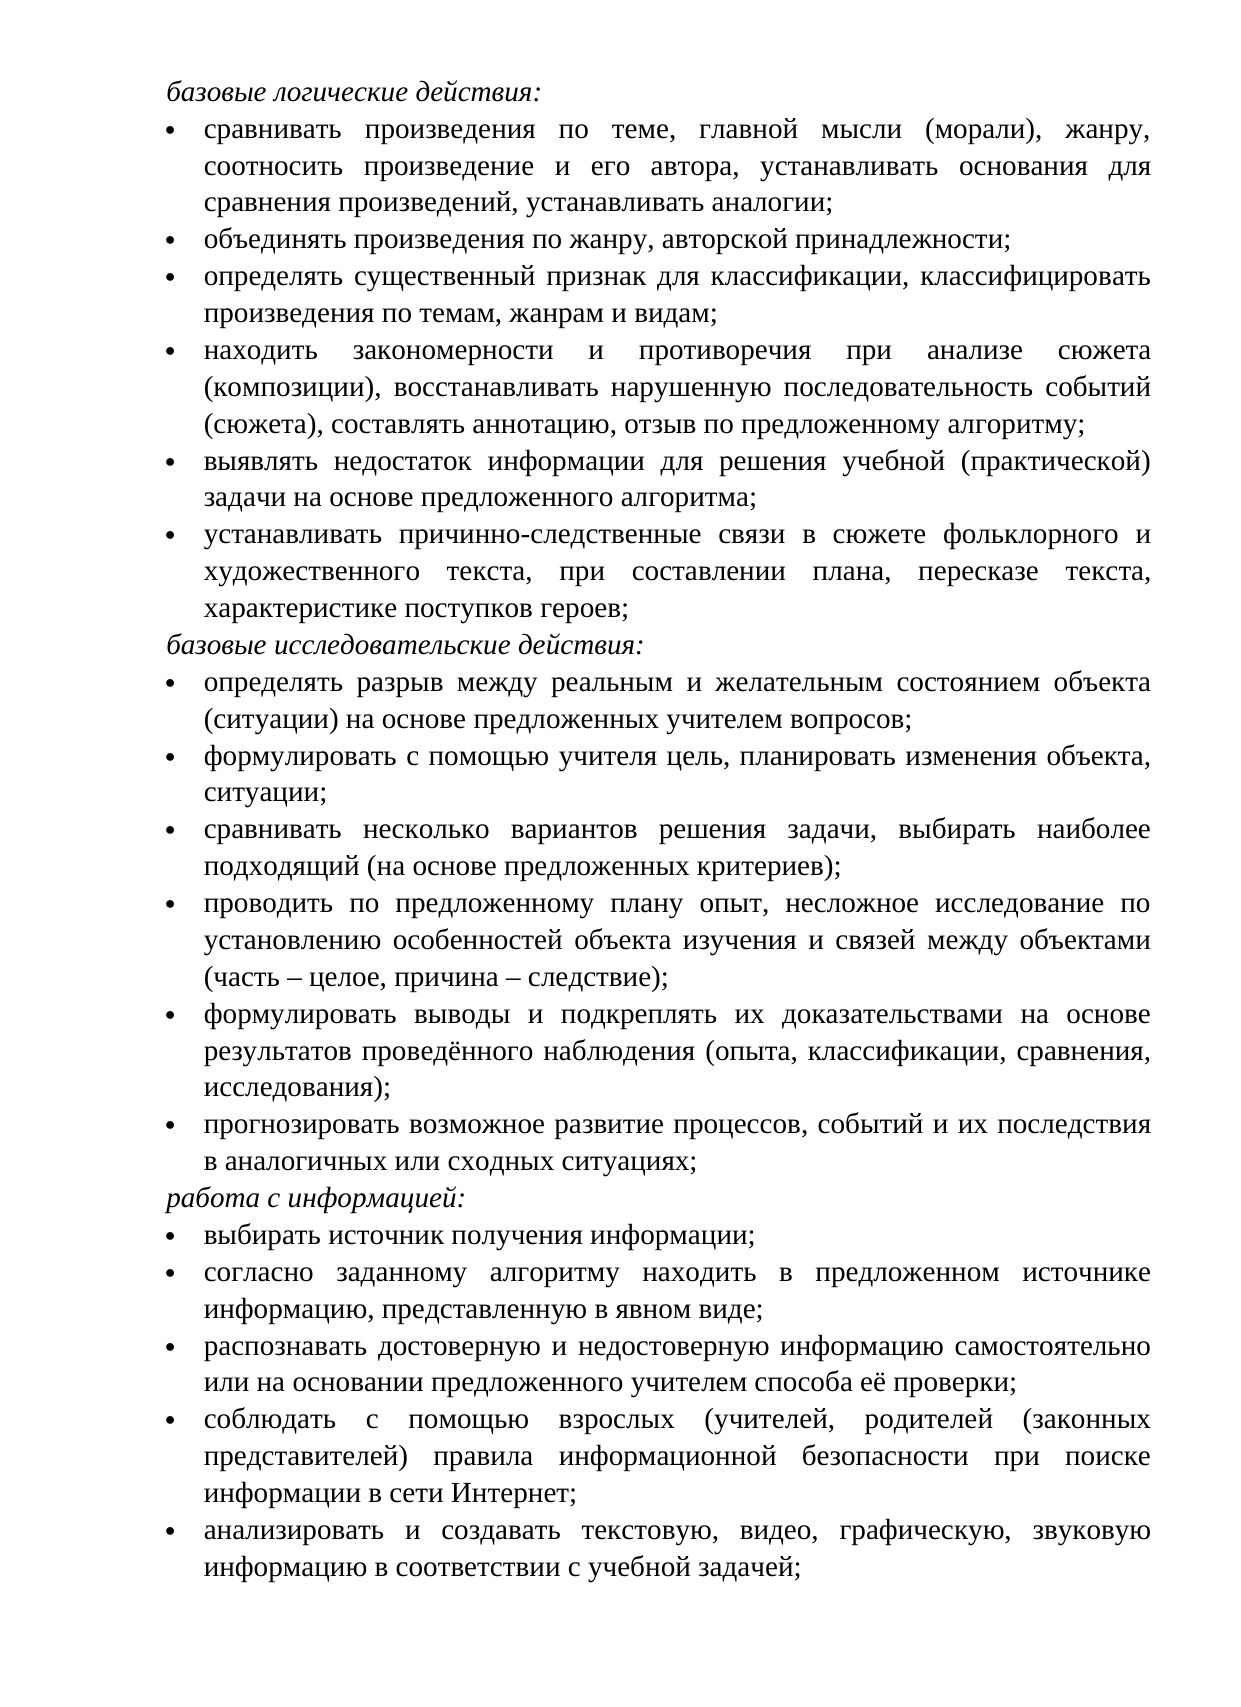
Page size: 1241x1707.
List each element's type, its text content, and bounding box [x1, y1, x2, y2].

list объединять произведения по жанру, авторской принадлежности; [166, 221, 1152, 255]
list формулировать выводы и подкреплять их доказательствами на основе результатов проведённого наблюдения (опыта, классификации, сравнения, исследования); [166, 996, 1152, 1103]
list сравнивать несколько вариантов решения задачи, выбирать наиболее подходящий (на основе предложенных критериев); [166, 811, 1152, 882]
list прогнозировать возможное развитие процессов, событий и их последствия в аналогичных или сходных ситуациях; [166, 1106, 1152, 1177]
text базовые логические действия: [103, 74, 1152, 107]
list находить закономерности и противоречия при анализе сюжета (композиции), восстанавливать нарушенную последовательность событий (сюжета), составлять аннотацию, отзыв по предложенному алгоритму; [166, 332, 1152, 439]
list выбирать источник получения информации; [166, 1217, 1152, 1251]
list анализировать и создавать текстовую, видео, графическую, звуковую информацию в соответствии с учебной задачей; [166, 1512, 1152, 1582]
list соблюдать с помощью взрослых (учителей, родителей (законных представителей) правила информационной безопасности при поиске информации в сети Интернет; [166, 1401, 1152, 1509]
list согласно заданному алгоритму находить в предложенном источнике информацию, представленную в явном виде; [166, 1254, 1152, 1324]
list определять разрыв между реальным и желательным состоянием объекта (ситуации) на основе предложенных учителем вопросов; [166, 664, 1152, 734]
text базовые исследовательские действия: [103, 627, 1152, 661]
list формулировать с помощью учителя цель, планировать изменения объекта, ситуации; [166, 738, 1152, 808]
text работа с информацией: [103, 1180, 1152, 1214]
list определять существенный признак для классификации, классифицировать произведения по темам, жанрам и видам; [166, 258, 1152, 329]
list сравнивать произведения по теме, главной мысли (морали), жанру, соотносить произведение и его автора, устанавливать основания для сравнения произведений, устанавливать аналогии; [166, 111, 1152, 218]
list проводить по предложенному плану опыт, несложное исследование по установлению особенностей объекта изучения и связей между объектами (часть – целое, причина – следствие); [166, 885, 1152, 992]
list распознавать достоверную и недостоверную информацию самостоятельно или на основании предложенного учителем способа её проверки; [166, 1328, 1152, 1398]
list выявлять недостаток информации для решения учебной (практической) задачи на основе предложенного алгоритма; [166, 443, 1152, 513]
list устанавливать причинно-следственные связи в сюжете фольклорного и художественного текста, при составлении плана, пересказе текста, характеристике поступков героев; [166, 516, 1152, 624]
